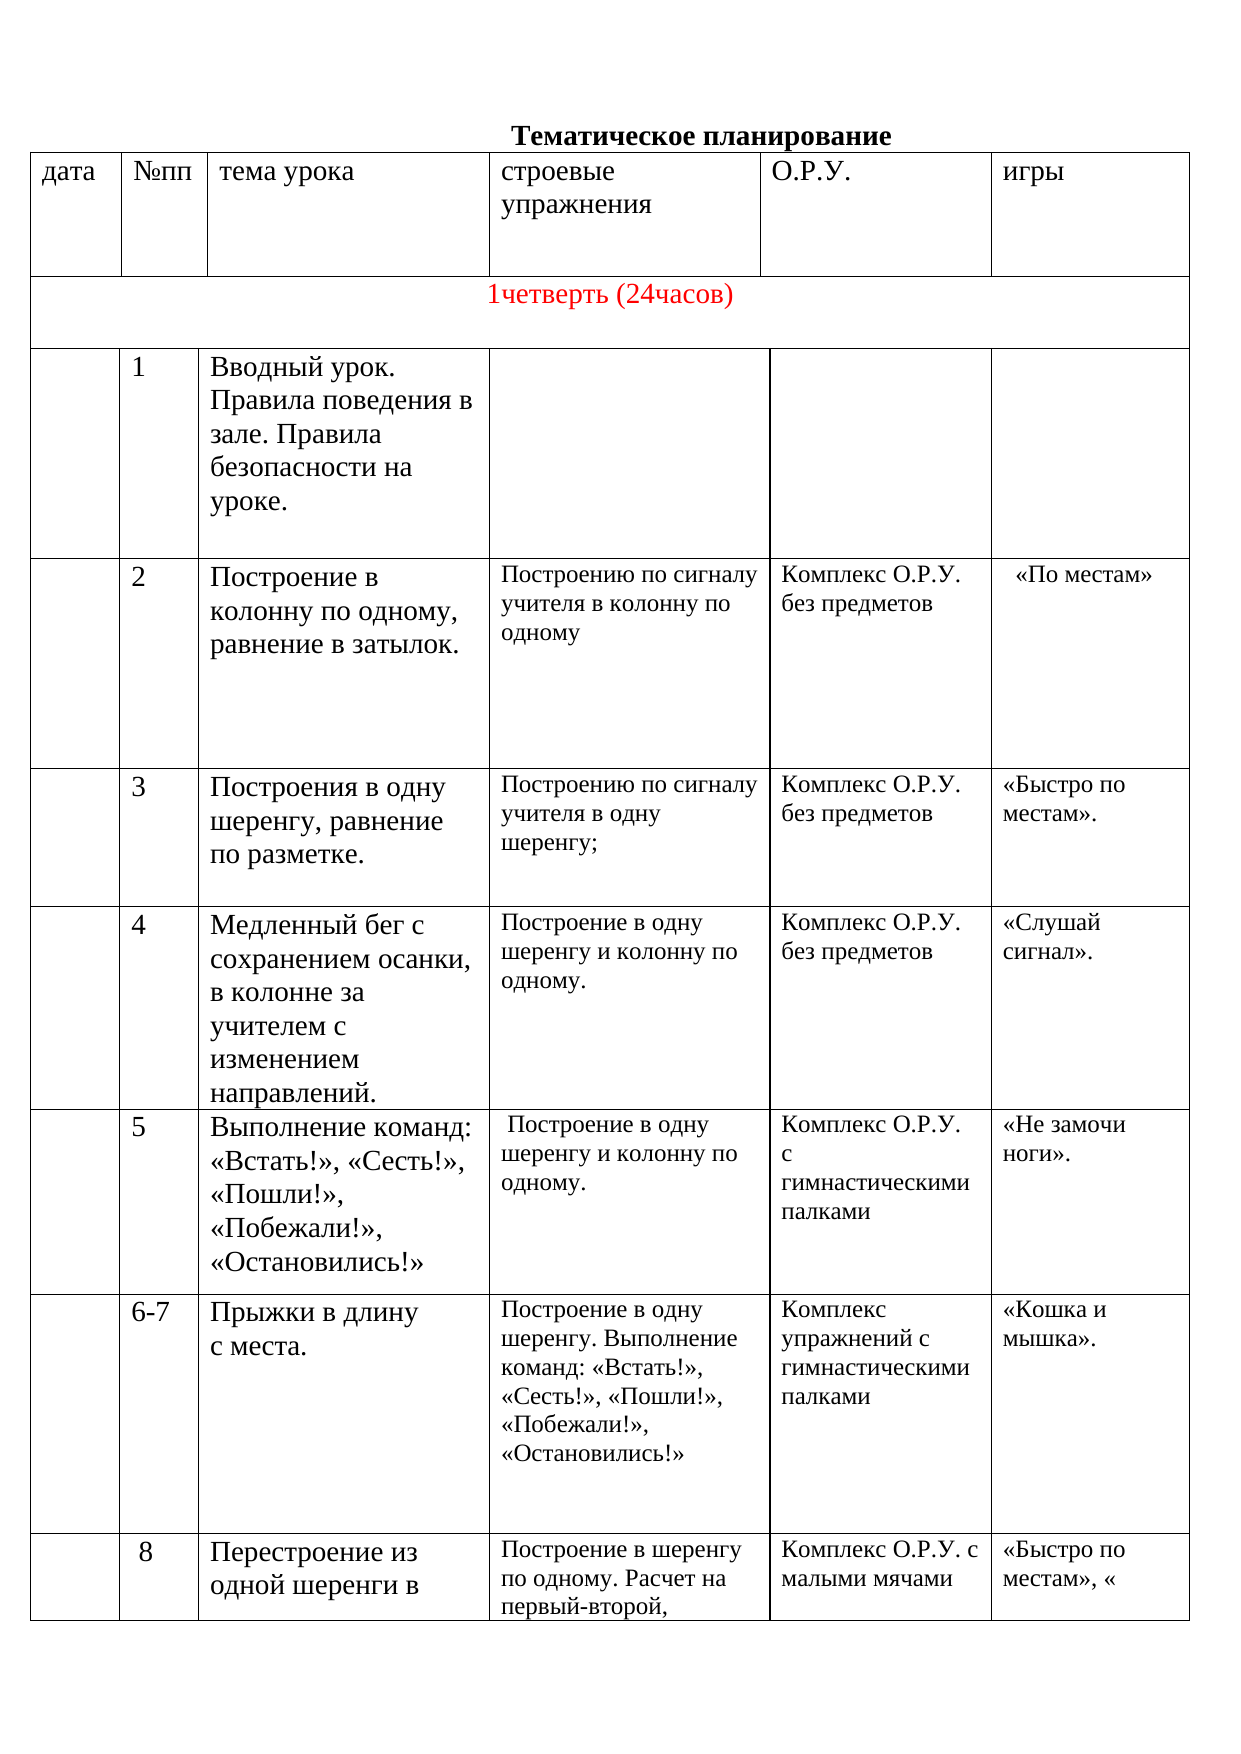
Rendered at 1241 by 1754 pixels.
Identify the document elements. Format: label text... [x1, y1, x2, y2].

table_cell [771, 1534, 991, 1620]
table_cell «По местам» [992, 559, 1189, 768]
table_cell [31, 1295, 119, 1533]
table_cell [771, 349, 991, 558]
table_cell [31, 769, 119, 906]
table_cell 3 [120, 769, 198, 906]
table_cell Построение в колонну по одному, равнение в затылок. [199, 559, 489, 768]
table_header №пп [122, 153, 207, 276]
table_cell Построение в одну шеренгу. Выполнение команд: «Встать!», «Сесть!», «Пошли!», «Побежали!», «Остановились!» [490, 1295, 769, 1533]
table_header дата [31, 153, 121, 276]
table_cell [31, 1534, 119, 1620]
table_cell [992, 349, 1189, 558]
table_cell 5 [120, 1110, 198, 1293]
table_cell [31, 559, 119, 768]
table_cell 4 [120, 907, 198, 1108]
table_cell Комплекс О.Р.У. с гимнастическими палками [771, 1110, 991, 1293]
table_cell «Не замочи ноги». [992, 1110, 1189, 1293]
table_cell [199, 1534, 489, 1620]
table_cell 1четверть (24часов) [31, 277, 1189, 348]
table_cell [490, 1534, 769, 1620]
table_header строевые упражнения [490, 153, 760, 276]
table_cell Комплекс О.Р.У. без предметов [771, 559, 991, 768]
table_cell Построения в одну шеренгу, равнение по разметке. [199, 769, 489, 906]
table_cell Комплекс О.Р.У. без предметов [771, 907, 991, 1108]
table_cell Прыжки в длину с места. [199, 1295, 489, 1533]
table_header О.Р.У. [761, 153, 991, 276]
table_cell 6-7 [120, 1295, 198, 1533]
table_cell Построению по сигналу учителя в колонну по одному [490, 559, 769, 768]
table_cell Комплекс упражнений с гимнастическими палками [771, 1295, 991, 1533]
table_cell Построение в одну шеренгу и колонну по одному. [490, 1110, 769, 1293]
table_header тема урока [208, 153, 489, 276]
table_cell [490, 349, 769, 558]
table_cell «Слушай сигнал». [992, 907, 1189, 1108]
table_cell «Кошка и мышка». [992, 1295, 1189, 1533]
table_cell Вводный урок. Правила поведения в зале. Правила безопасности на уроке. [199, 349, 489, 558]
table_cell Выполнение команд: «Встать!», «Сесть!», «Пошли!», «Побежали!», «Остановились!» [199, 1110, 489, 1293]
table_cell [992, 1534, 1189, 1620]
table_cell 8 [120, 1534, 198, 1620]
table_cell Построению по сигналу учителя в одну шеренгу; [490, 769, 769, 906]
table_cell [31, 907, 119, 1108]
table_cell «Быстро по местам». [992, 769, 1189, 906]
table_cell 1 [120, 349, 198, 558]
table_cell [31, 349, 119, 558]
table_cell Медленный бег с сохранением осанки, в колонне за учителем с изменением направлений. [199, 907, 489, 1108]
table_cell Комплекс О.Р.У. без предметов [771, 769, 991, 906]
table_header игры [992, 153, 1189, 276]
table_cell [31, 1110, 119, 1293]
table_cell Построение в одну шеренгу и колонну по одному. [490, 907, 769, 1108]
text Тематическое планирование [177, 118, 1152, 152]
table_cell 2 [120, 559, 198, 768]
